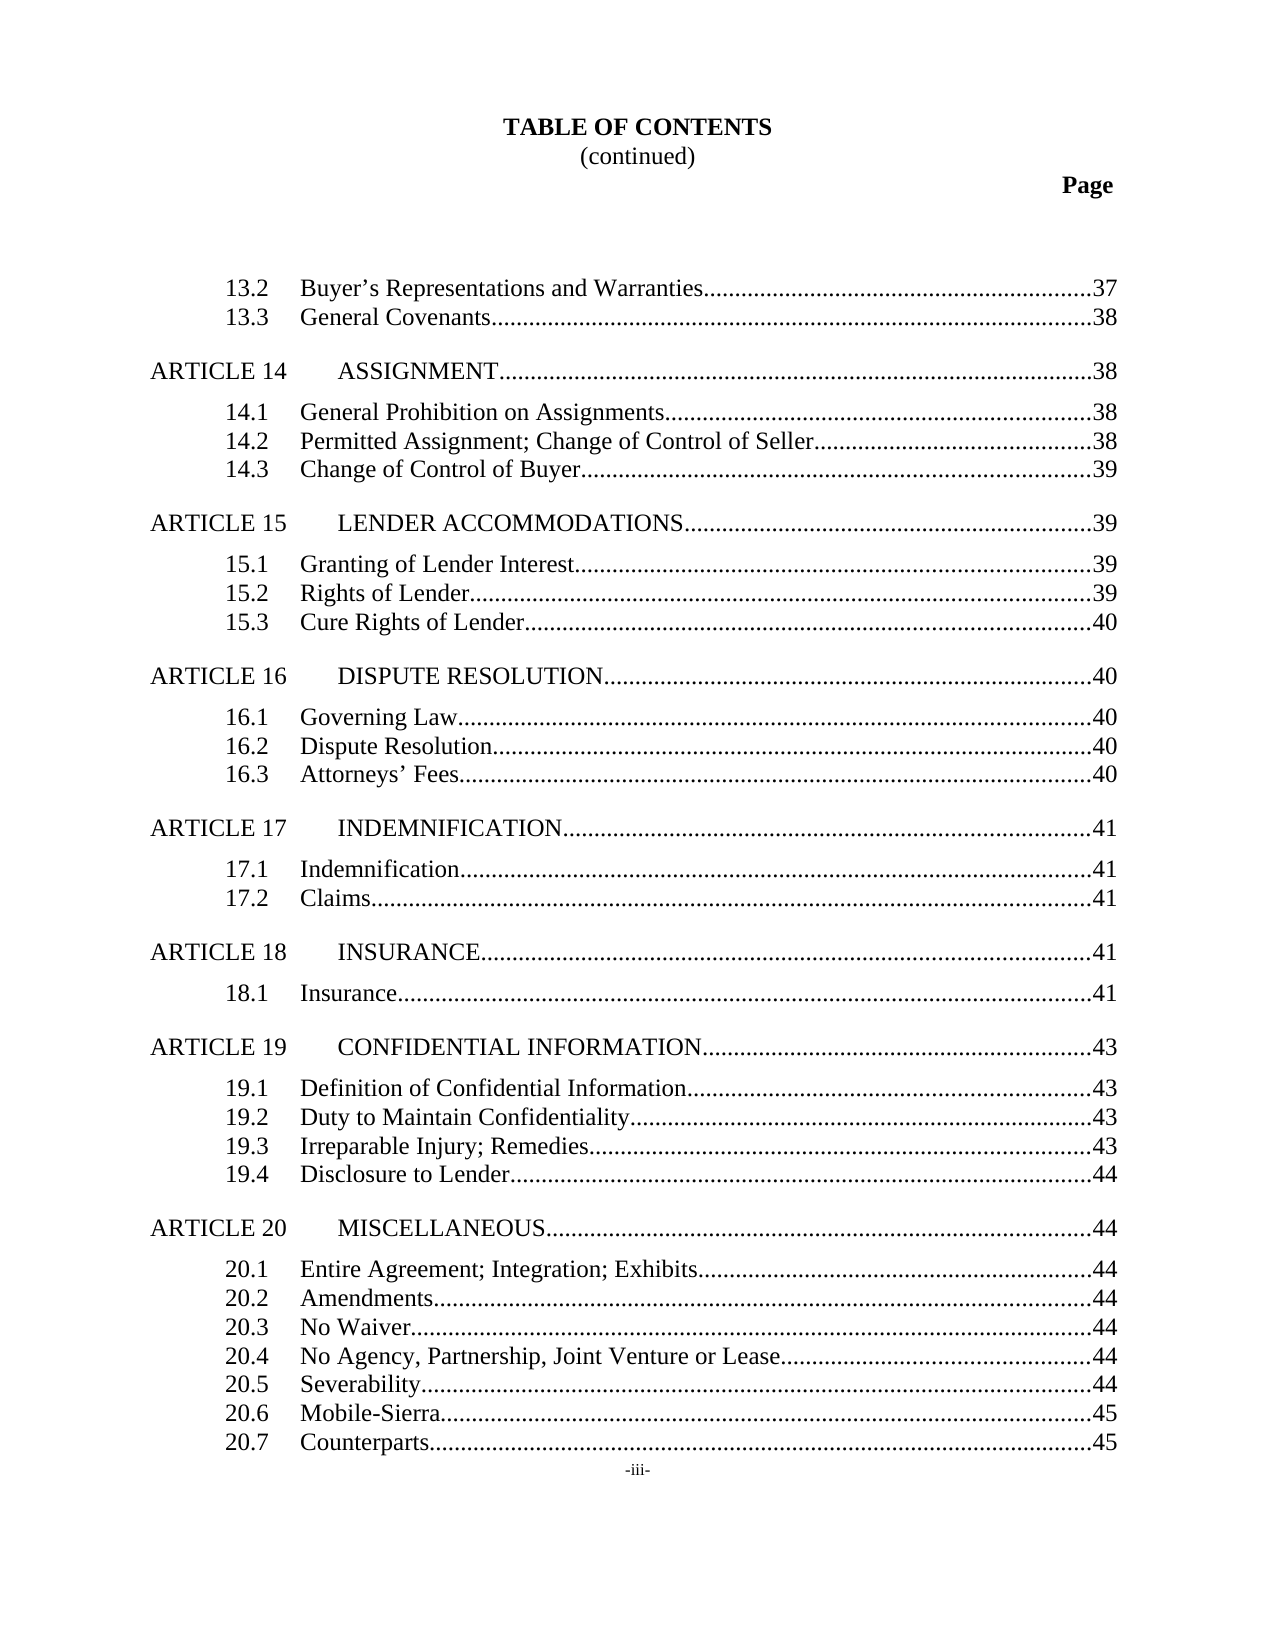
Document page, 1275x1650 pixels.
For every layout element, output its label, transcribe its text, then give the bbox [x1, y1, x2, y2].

text 16.3 Attorneys’ Fees 40 [225, 759, 1050, 788]
text 15.2 Rights of Lender 39 [225, 578, 1050, 607]
text ARTICLE 15 LENDER ACCOMMODATIONS 39 [150, 508, 1050, 537]
text 20.6 Mobile-Sierra 45 [225, 1398, 1050, 1427]
text 20.1 Entire Agreement; Integration; Exhibits 44 [225, 1254, 1050, 1283]
text ARTICLE 17 INDEMNIFICATION 41 [150, 813, 1050, 842]
text 17.1 Indemnification 41 [225, 854, 1050, 883]
text 17.2 Claims 41 [225, 883, 1050, 912]
text 19.3 Irreparable Injury; Remedies 43 [225, 1131, 1050, 1159]
text ARTICLE 14 ASSIGNMENT 38 [150, 356, 1050, 384]
text 20.3 No Waiver 44 [225, 1312, 1050, 1341]
text ARTICLE 20 MISCELLANEOUS 44 [150, 1213, 1050, 1242]
text 15.3 Cure Rights of Lender 40 [225, 607, 1050, 636]
text 15.1 Granting of Lender Interest 39 [225, 549, 1050, 578]
text 14.1 General Prohibition on Assignments 38 [225, 397, 1050, 426]
text 20.4 No Agency, Partnership, Joint Venture or Lease 44 [225, 1341, 1050, 1369]
text 18.1 Insurance 41 [225, 978, 1050, 1007]
text 14.2 Permitted Assignment; Change of Control of Seller 38 [225, 426, 1050, 454]
text 13.2 Buyer’s Representations and Warranties 37 [225, 273, 1050, 302]
text 19.1 Definition of Confidential Information 43 [225, 1073, 1050, 1102]
text 16.1 Governing Law 40 [225, 702, 1050, 731]
text 16.2 Dispute Resolution 40 [225, 731, 1050, 759]
text ARTICLE 16 DISPUTE RESOLUTION 40 [150, 661, 1050, 689]
text 19.4 Disclosure to Lender 44 [225, 1159, 1050, 1188]
text 20.2 Amendments 44 [225, 1283, 1050, 1312]
text ARTICLE 18 INSURANCE 41 [150, 937, 1050, 966]
text 20.5 Severability 44 [225, 1369, 1050, 1398]
text 13.3 General Covenants 38 [225, 302, 1050, 331]
text 19.2 Duty to Maintain Confidentiality 43 [225, 1102, 1050, 1131]
text ARTICLE 19 CONFIDENTIAL INFORMATION 43 [150, 1032, 1050, 1061]
text 20.7 Counterparts 45 [225, 1427, 1050, 1456]
text 14.3 Change of Control of Buyer 39 [225, 454, 1050, 483]
